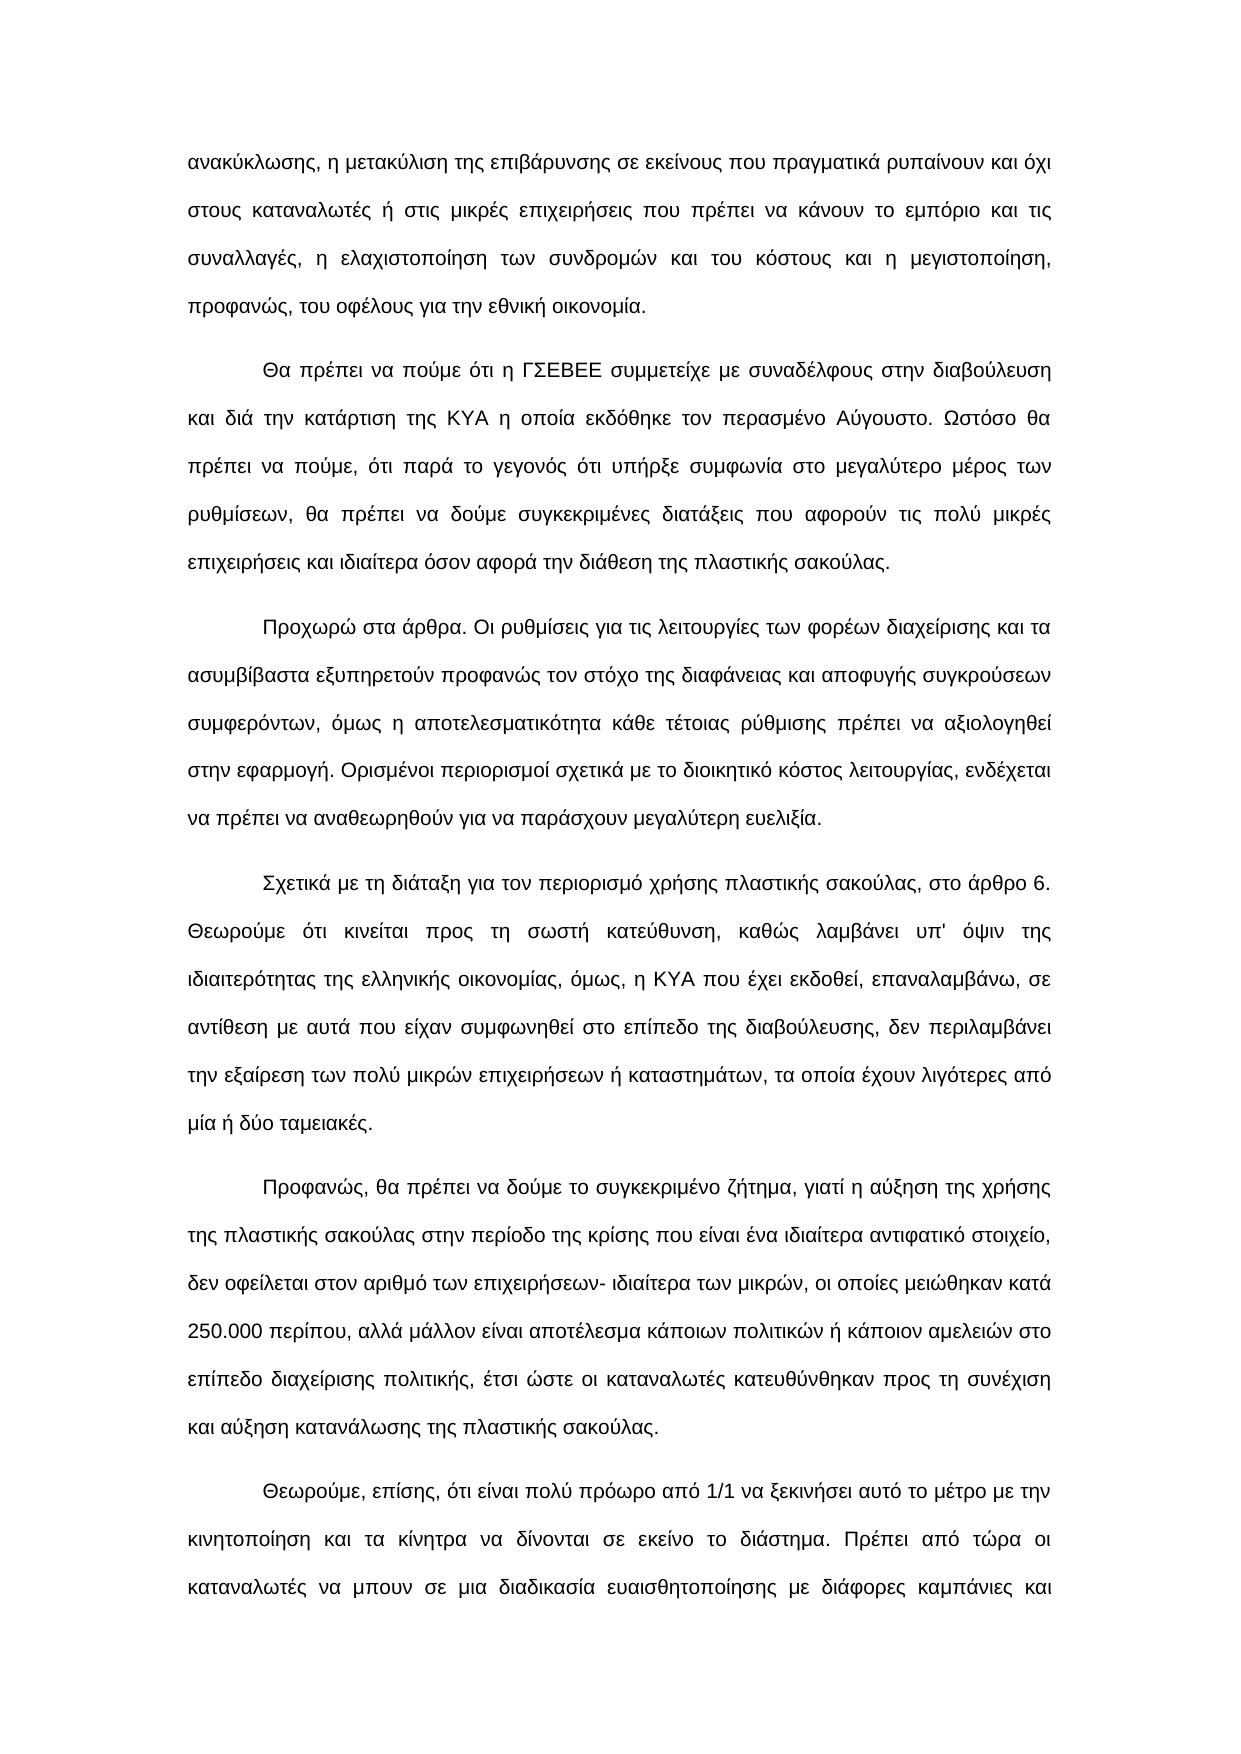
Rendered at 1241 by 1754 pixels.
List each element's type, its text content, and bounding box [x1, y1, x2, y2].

text Προφανώς, θα πρέπει να δούμε το συγκεκριμένο ζήτημα, γιατί η αύξηση της χρήσης της πλαστικής σακούλας στην περίοδο της κρίσης που είναι ένα ιδιαίτερα αντιφατικό στοιχείο, δεν οφείλεται στον αριθμό των επιχειρήσεων- ιδιαίτερα των μικρών, οι οποίες μειώθηκαν κατά 250.000 περίπου, αλλά μάλλον είναι αποτέλεσμα κάποιων πολιτικών ή κάποιον αμελειών στο επίπεδο διαχείρισης πολιτικής, έτσι ώστε οι καταναλωτές κατευθύνθηκαν προς τη συνέχιση και αύξηση κατανάλωσης της πλαστικής σακούλας. [187, 1175, 1053, 1438]
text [187, 150, 1053, 318]
text Σχετικά με τη διάταξη για τον περιορισμό χρήσης πλαστικής σακούλας, στο άρθρο 6. Θεωρούμε ότι κινείται προς τη σωστή κατεύθυνση, καθώς λαμβάνει υπ' όψιν της ιδιαιτερότητας της ελληνικής οικονομίας, όμως, η ΚΥΑ που έχει εκδοθεί, επαναλαμβάνω, σε αντίθεση με αυτά που είχαν συμφωνηθεί στο επίπεδο της διαβούλευσης, δεν περιλαμβάνει την εξαίρεση των πολύ μικρών επιχειρήσεων ή καταστημάτων, τα οποία έχουν λιγότερες από μία ή δύο ταμειακές. [187, 871, 1053, 1134]
text Προχωρώ στα άρθρα. Οι ρυθμίσεις για τις λειτουργίες των φορέων διαχείρισης και τα ασυμβίβαστα εξυπηρετούν προφανώς τον στόχο της διαφάνειας και αποφυγής συγκρούσεων συμφερόντων, όμως η αποτελεσματικότητα κάθε τέτοιας ρύθμισης πρέπει να αξιολογηθεί στην εφαρμογή. Ορισμένοι περιορισμοί σχετικά με το διοικητικό κόστος λειτουργίας, ενδέχεται να πρέπει να αναθεωρηθούν για να παράσχουν μεγαλύτερη ευελιξία. [187, 614, 1053, 830]
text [187, 1479, 1053, 1599]
text Θα πρέπει να πούμε ότι η ΓΣΕΒΕΕ συμμετείχε με συναδέλφους στην διαβούλευση και διά την κατάρτιση της ΚΥΑ η οποία εκδόθηκε τον περασμένο Αύγουστο. Ωστόσο θα πρέπει να πούμε, ότι παρά το γεγονός ότι υπήρξε συμφωνία στο μεγαλύτερο μέρος των ρυθμίσεων, θα πρέπει να δούμε συγκεκριμένες διατάξεις που αφορούν τις πολύ μικρές επιχειρήσεις και ιδιαίτερα όσον αφορά την διάθεση της πλαστικής σακούλας. [187, 358, 1053, 574]
